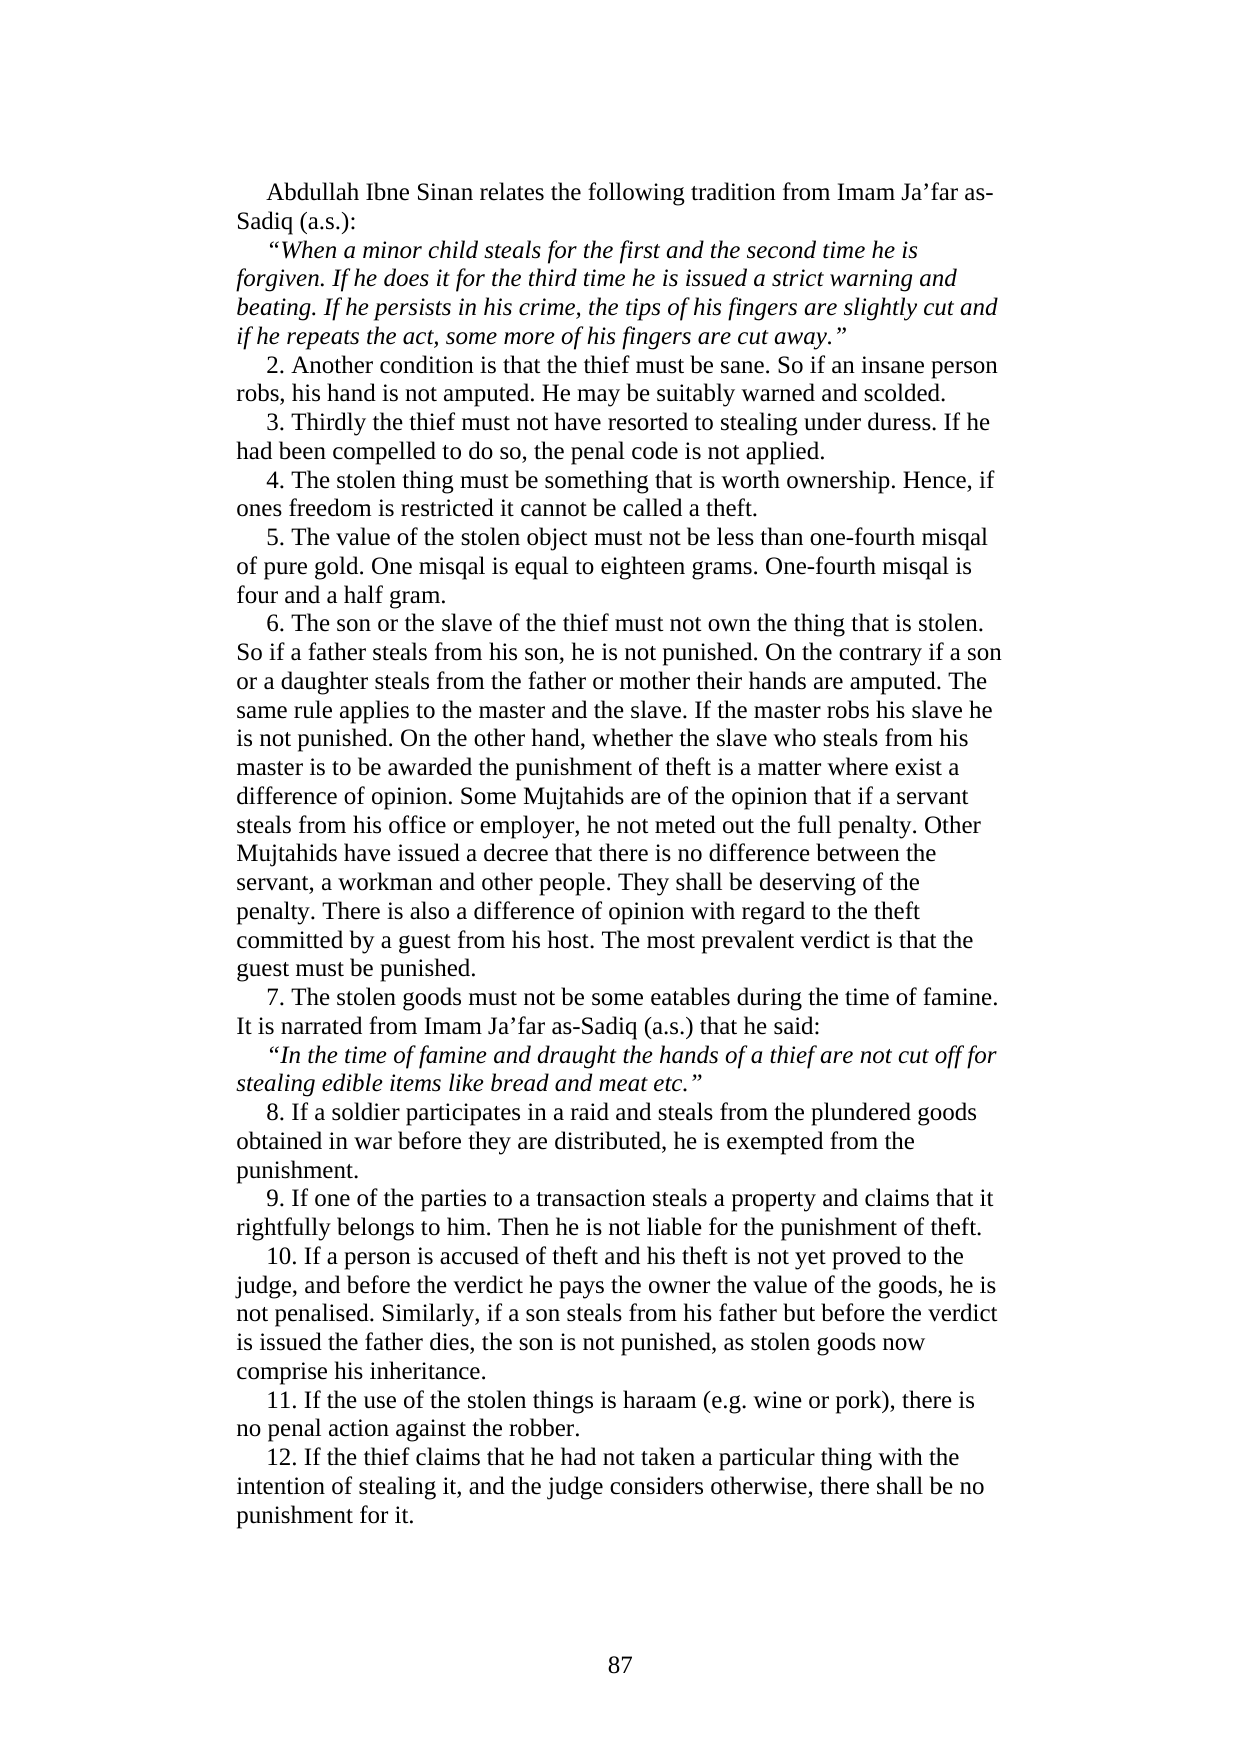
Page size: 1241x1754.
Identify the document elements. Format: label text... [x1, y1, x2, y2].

text 2. Another condition is that the thief must be sane. So if an insane person robs, his hand is not amputed. He may be suitably warned and scolded. [236, 350, 1004, 407]
text 9. If one of the parties to a transaction steals a property and claims that it rightfully belongs to him. Then he is not liable for the punishment of theft. [236, 1183, 1004, 1241]
text 10. If a person is accused of theft and his theft is not yet proved to the judge, and before the verdict he pays the owner the value of the goods, he is not penalised. Similarly, if a son steals from his father but before the verdict is issued the father dies, the son is not punished, as stolen goods now comprise his inheritance. [236, 1241, 1004, 1385]
text Abdullah Ibne Sinan relates the following tradition from Imam Ja’far as-Sadiq (a.s.): [236, 177, 1004, 235]
text 8. If a soldier participates in a raid and steals from the plundered goods obtained in war before they are distributed, he is exempted from the punishment. [236, 1097, 1004, 1183]
text 7. The stolen goods must not be some eatables during the time of famine. It is narrated from Imam Ja’far as-Sadiq (a.s.) that he said: [236, 982, 1004, 1040]
text 12. If the thief claims that he had not taken a particular thing with the intention of stealing it, and the judge considers otherwise, there shall be no punishment for it. [236, 1442, 1004, 1528]
text “In the time of famine and draught the hands of a thief are not cut off for stealing edible items like bread and meat etc.” [236, 1040, 1004, 1097]
text 6. The son or the slave of the thief must not own the thing that is stolen. So if a father steals from his son, he is not punished. On the contrary if a son or a daughter steals from the father or mother their hands are amputed. The same rule applies to the master and the slave. If the master robs his slave he is not punished. On the other hand, whether the slave who steals from his master is to be awarded the punishment of theft is a matter where exist a difference of opinion. Some Mujtahids are of the opinion that if a servant steals from his office or employer, he not meted out the full penalty. Other Mujtahids have issued a decree that there is no difference between the servant, a workman and other people. They shall be deserving of the penalty. There is also a difference of opinion with regard to the theft committed by a guest from his host. The most prevalent verdict is that the guest must be punished. [236, 608, 1004, 982]
text “When a minor child steals for the first and the second time he is forgiven. If he does it for the third time he is issued a strict warning and beating. If he persists in his crime, the tips of his fingers are slightly cut and if he repeats the act, some more of his fingers are cut away.” [236, 235, 1004, 350]
text 4. The stolen thing must be something that is worth ownership. Hence, if ones freedom is restricted it cannot be called a theft. [236, 465, 1004, 522]
text 11. If the use of the stolen things is haraam (e.g. wine or pork), there is no penal action against the robber. [236, 1385, 1004, 1442]
text 3. Thirdly the thief must not have resorted to stealing under duress. If he had been compelled to do so, the penal code is not applied. [236, 407, 1004, 465]
text 5. The value of the stolen object must not be less than one-fourth misqal of pure gold. One misqal is equal to eighteen grams. One-fourth misqal is four and a half gram. [236, 522, 1004, 608]
